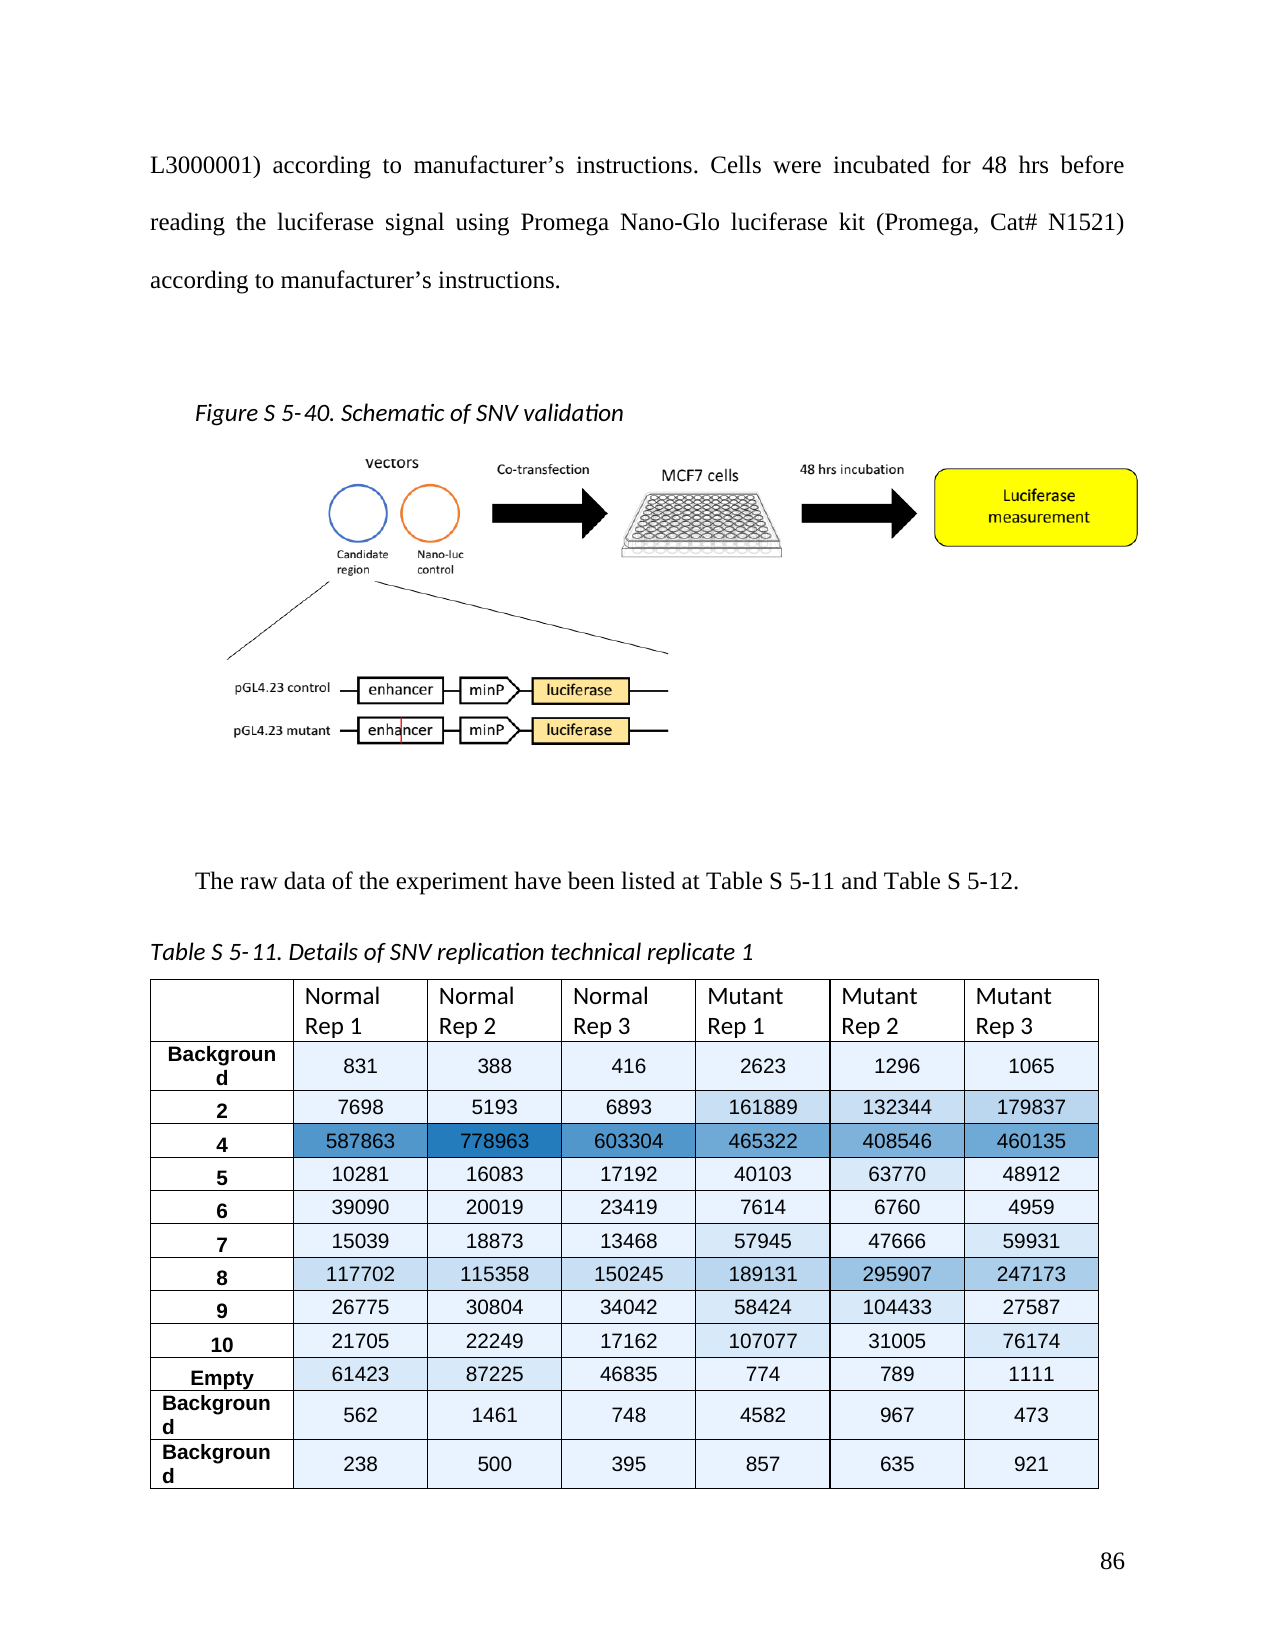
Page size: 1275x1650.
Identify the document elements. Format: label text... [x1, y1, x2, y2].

table_cell 18873 [428, 1224, 561, 1257]
table_cell 15039 [294, 1224, 427, 1257]
table_cell 5 [151, 1158, 293, 1190]
table_cell 5193 [428, 1091, 561, 1123]
table_cell 1461 [428, 1391, 561, 1439]
table_cell 17162 [562, 1324, 695, 1357]
table_cell 59931 [965, 1224, 1098, 1257]
table_cell 48912 [965, 1158, 1098, 1190]
table_cell 748 [562, 1391, 695, 1439]
table_cell 57945 [696, 1224, 829, 1257]
table_cell 921 [965, 1440, 1098, 1488]
table_cell 408546 [831, 1124, 964, 1157]
table_cell 22249 [428, 1324, 561, 1357]
table_cell 967 [831, 1391, 964, 1439]
table_cell 7698 [294, 1091, 427, 1123]
table_cell 395 [562, 1440, 695, 1488]
table_cell 789 [831, 1358, 964, 1390]
table_cell 31005 [831, 1324, 964, 1357]
table_cell 104433 [831, 1291, 964, 1323]
table_cell 20019 [428, 1191, 561, 1223]
table_cell 161889 [696, 1091, 829, 1123]
table_cell 13468 [562, 1224, 695, 1257]
table_cell 587863 [294, 1124, 427, 1157]
table_cell 23419 [562, 1191, 695, 1223]
table_cell Background [151, 1042, 293, 1090]
table_cell 238 [294, 1440, 427, 1488]
table_cell 562 [294, 1391, 427, 1439]
table_cell 16083 [428, 1158, 561, 1190]
table_cell 7 [151, 1224, 293, 1257]
table_cell 603304 [562, 1124, 695, 1157]
table_cell 4959 [965, 1191, 1098, 1223]
table_cell 4582 [696, 1391, 829, 1439]
table_cell 6760 [831, 1191, 964, 1223]
table_header Normal Rep 2 [428, 980, 561, 1041]
table_cell 10 [151, 1324, 293, 1357]
table_cell 635 [831, 1440, 964, 1488]
table_header [151, 980, 293, 1041]
table_cell 4 [151, 1124, 293, 1157]
table_cell 6893 [562, 1091, 695, 1123]
table_cell 460135 [965, 1124, 1098, 1157]
table_cell 500 [428, 1440, 561, 1488]
table_cell 473 [965, 1391, 1098, 1439]
table_cell 2 [151, 1091, 293, 1123]
table_cell 774 [696, 1358, 829, 1390]
table_header Mutant Rep 3 [965, 980, 1098, 1041]
table_cell 465322 [696, 1124, 829, 1157]
table_cell 34042 [562, 1291, 695, 1323]
table_cell 179837 [965, 1091, 1098, 1123]
table_cell 115358 [428, 1258, 561, 1290]
table_cell Background [151, 1391, 293, 1439]
table_cell 87225 [428, 1358, 561, 1390]
table_cell Empty [151, 1358, 293, 1390]
table_cell 27587 [965, 1291, 1098, 1323]
table_cell 189131 [696, 1258, 829, 1290]
table_cell 778963 [428, 1124, 561, 1157]
table_cell 416 [562, 1042, 695, 1090]
table_cell 21705 [294, 1324, 427, 1357]
table_cell 17192 [562, 1158, 695, 1190]
table_cell 132344 [831, 1091, 964, 1123]
table_cell 39090 [294, 1191, 427, 1223]
table_cell 61423 [294, 1358, 427, 1390]
table_cell 26775 [294, 1291, 427, 1323]
table_cell 2623 [696, 1042, 829, 1090]
table_cell 63770 [831, 1158, 964, 1190]
table_cell 1111 [965, 1358, 1098, 1390]
table_cell 388 [428, 1042, 561, 1090]
table_cell 1296 [831, 1042, 964, 1090]
table_cell 30804 [428, 1291, 561, 1323]
table_cell 58424 [696, 1291, 829, 1323]
table_cell 247173 [965, 1258, 1098, 1290]
table_cell 831 [294, 1042, 427, 1090]
table_cell Background [151, 1440, 293, 1488]
table_cell 295907 [831, 1258, 964, 1290]
table_cell 10281 [294, 1158, 427, 1190]
table_cell 76174 [965, 1324, 1098, 1357]
table_header Mutant Rep 2 [831, 980, 964, 1041]
table_header Mutant Rep 1 [696, 980, 829, 1041]
table_cell 9 [151, 1291, 293, 1323]
table_cell 7614 [696, 1191, 829, 1223]
table_header Normal Rep 1 [294, 980, 427, 1041]
table_cell 117702 [294, 1258, 427, 1290]
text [150, 150, 1125, 294]
table_cell 46835 [562, 1358, 695, 1390]
table_cell 150245 [562, 1258, 695, 1290]
table_cell 857 [696, 1440, 829, 1488]
table_header Normal Rep 3 [562, 980, 695, 1041]
table_cell 1065 [965, 1042, 1098, 1090]
table_cell 40103 [696, 1158, 829, 1190]
table_cell 107077 [696, 1324, 829, 1357]
table_cell 47666 [831, 1224, 964, 1257]
table_cell 6 [151, 1191, 293, 1223]
table_cell 8 [151, 1258, 293, 1290]
